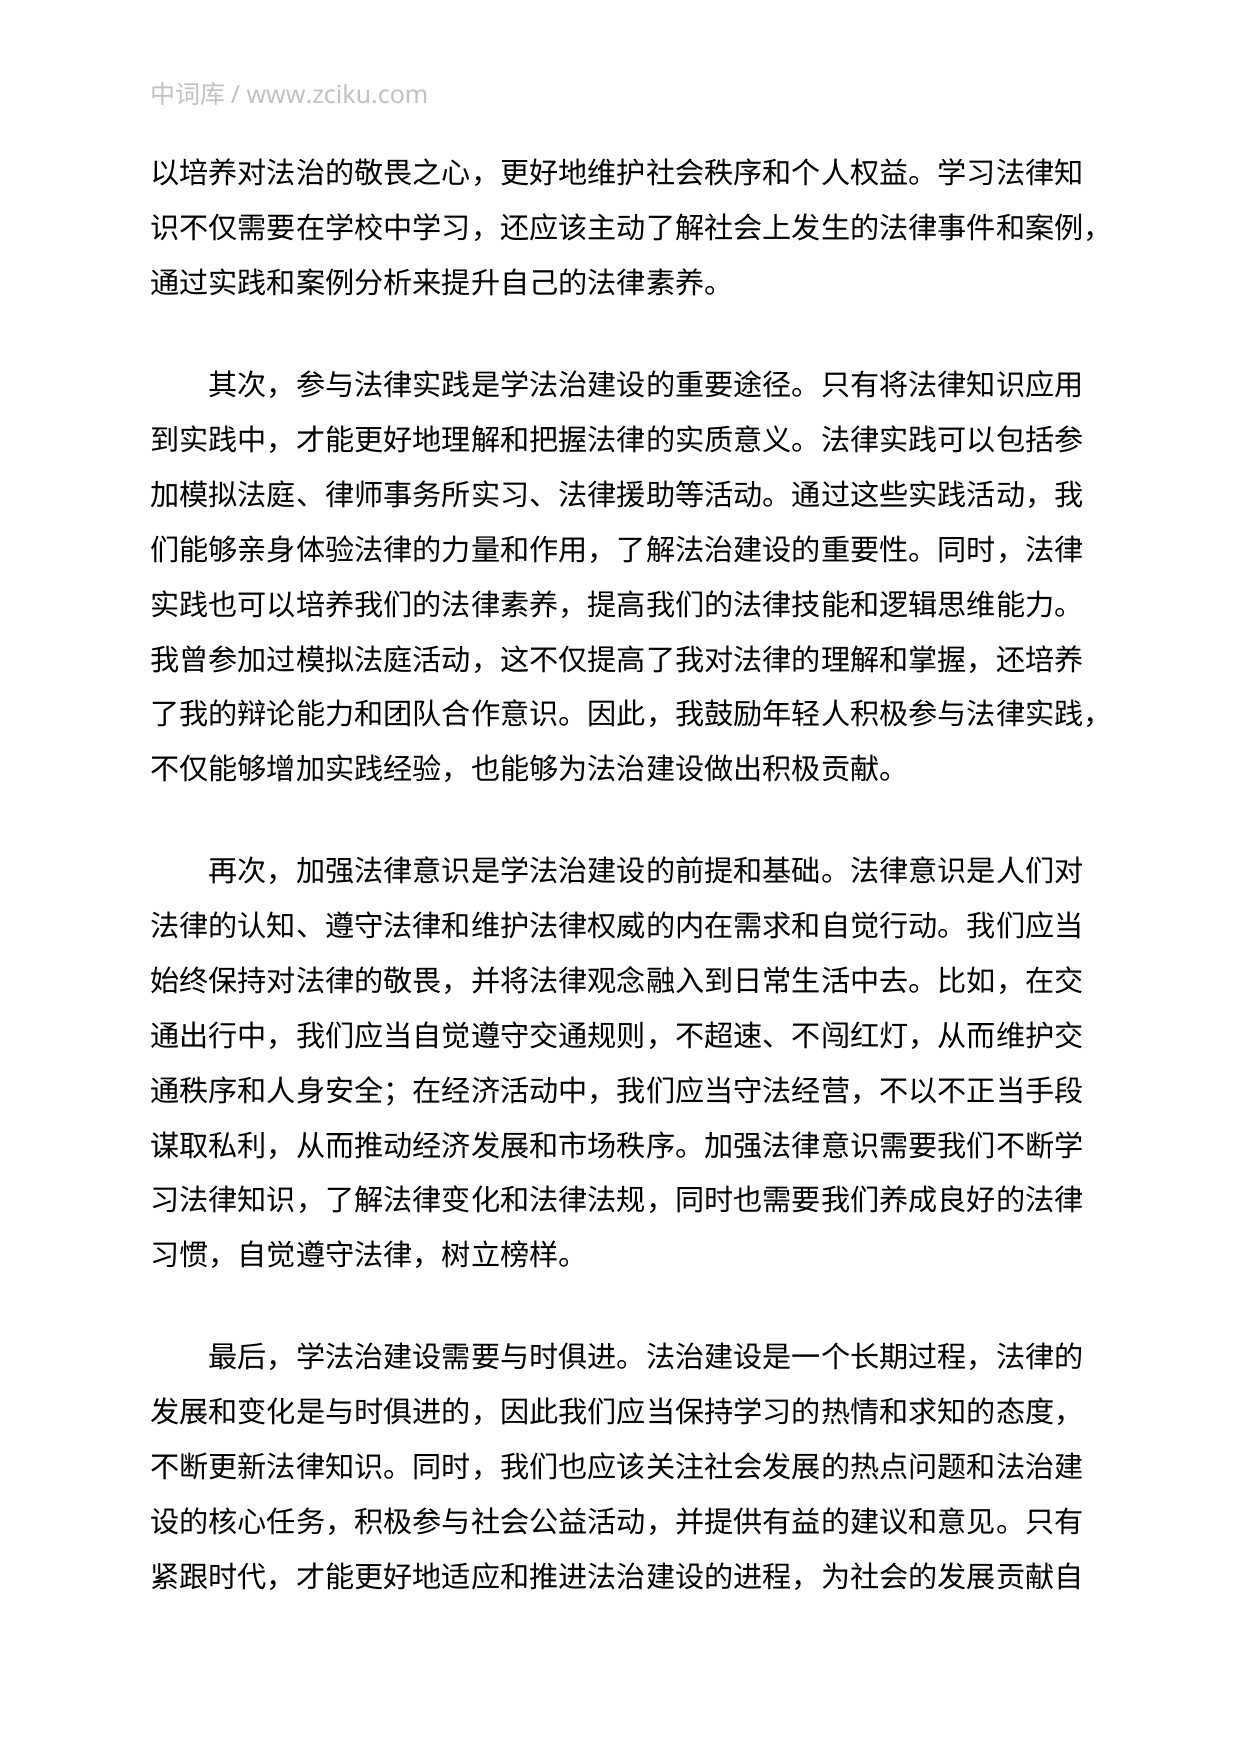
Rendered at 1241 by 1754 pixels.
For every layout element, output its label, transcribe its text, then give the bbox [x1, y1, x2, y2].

text 其次，参与法律实践是学法治建设的重要途径。只有将法律知识应用到实践中，才能更好地理解和把握法律的实质意义。法律实践可以包括参加模拟法庭、律师事务所实习、法律援助等活动。通过这些实践活动，我们能够亲身体验法律的力量和作用，了解法治建设的重要性。同时，法律实践也可以培养我们的法律素养，提高我们的法律技能和逻辑思维能力。我曾参加过模拟法庭活动，这不仅提高了我对法律的理解和掌握，还培养了我的辩论能力和团队合作意识。因此，我鼓励年轻人积极参与法律实践，不仅能够增加实践经验，也能够为法治建设做出积极贡献。 [150, 362, 1090, 788]
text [150, 150, 1090, 302]
text 再次，加强法律意识是学法治建设的前提和基础。法律意识是人们对法律的认知、遵守法律和维护法律权威的内在需求和自觉行动。我们应当始终保持对法律的敬畏，并将法律观念融入到日常生活中去。比如，在交通出行中，我们应当自觉遵守交通规则，不超速、不闯红灯，从而维护交通秩序和人身安全；在经济活动中，我们应当守法经营，不以不正当手段谋取私利，从而推动经济发展和市场秩序。加强法律意识需要我们不断学习法律知识，了解法律变化和法律法规，同时也需要我们养成良好的法律习惯，自觉遵守法律，树立榜样。 [150, 848, 1090, 1274]
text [150, 1334, 1090, 1596]
